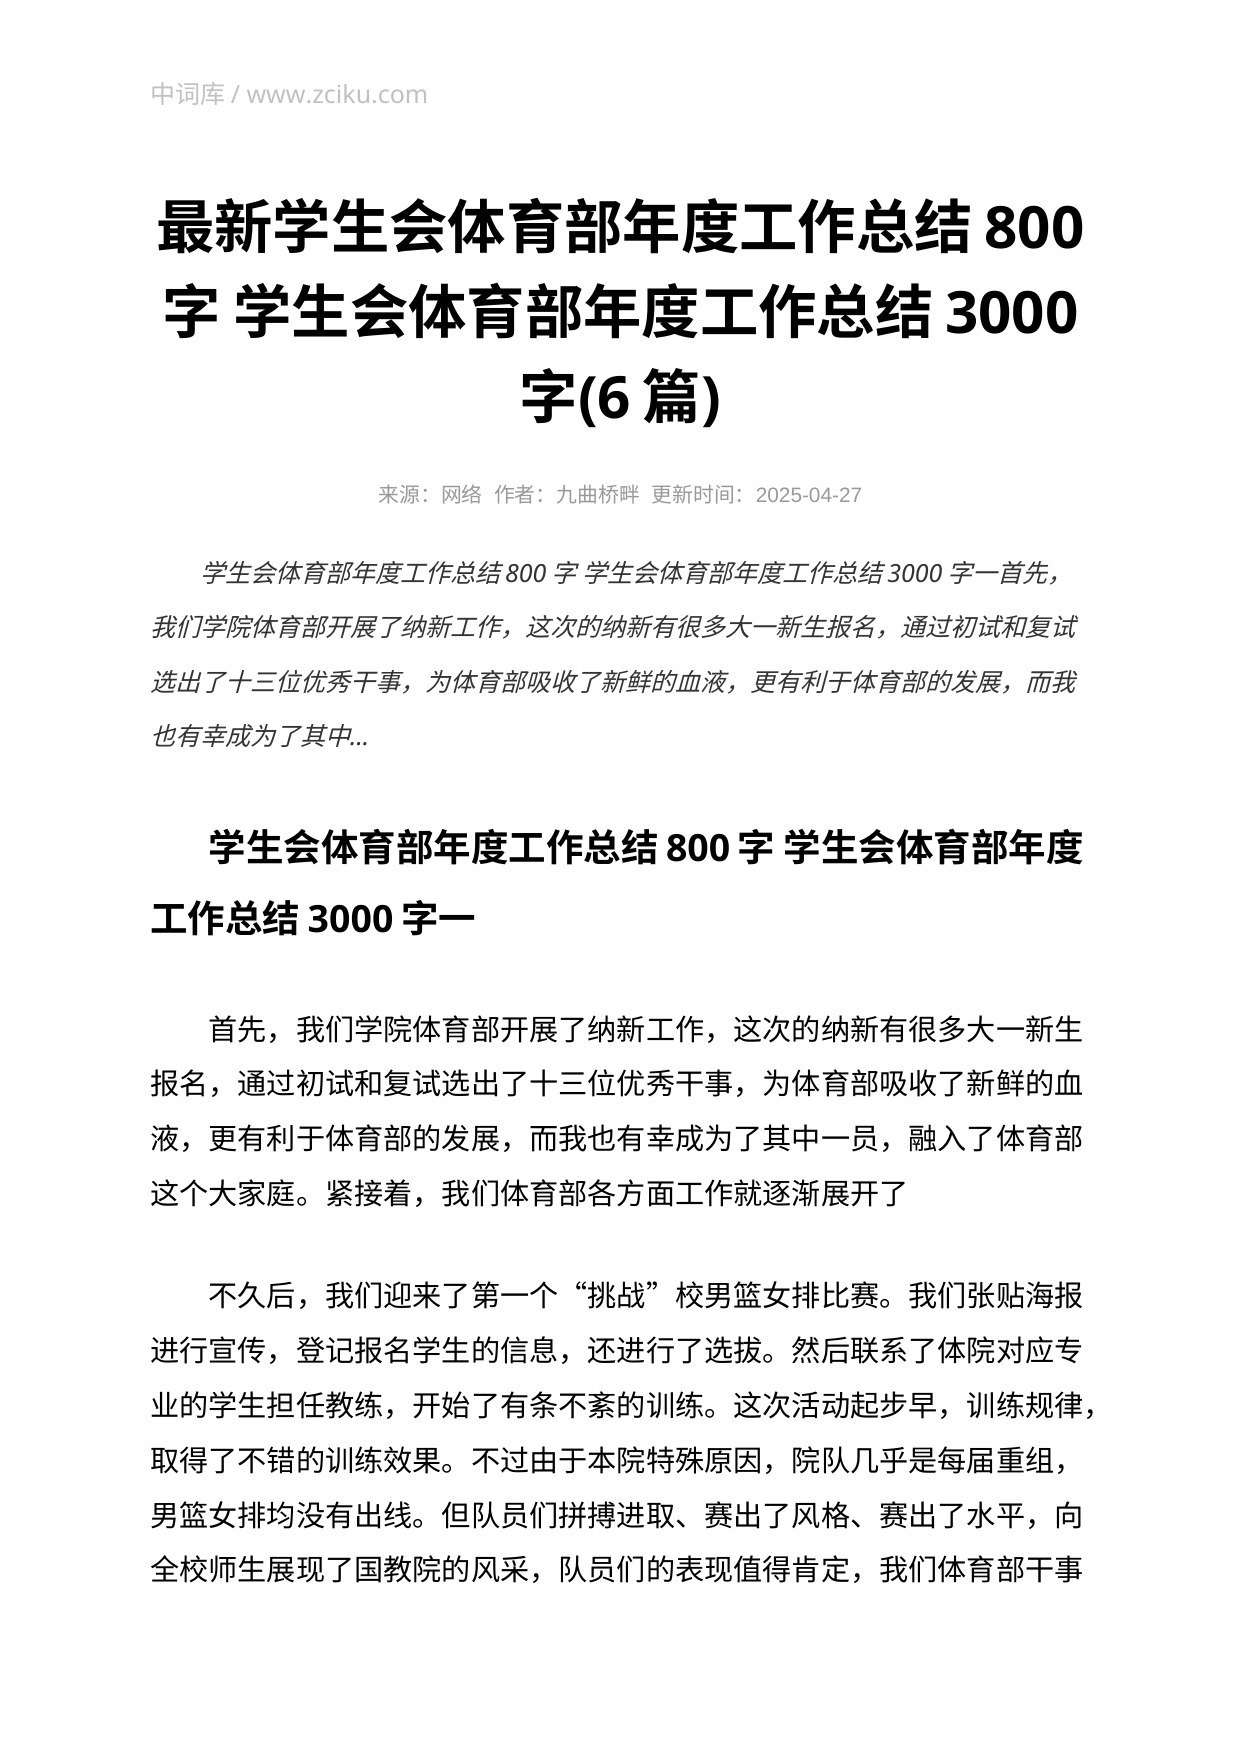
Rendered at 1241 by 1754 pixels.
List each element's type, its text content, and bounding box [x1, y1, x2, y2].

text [150, 1272, 1090, 1589]
text 学生会体育部年度工作总结800字 学生会体育部年度工作总结3000字一 [150, 818, 1090, 943]
text 首先，我们学院体育部开展了纳新工作，这次的纳新有很多大一新生报名，通过初试和复试选出了十三位优秀干事，为体育部吸收了新鲜的血液，更有利于体育部的发展，而我也有幸成为了其中一员，融入了体育部这个大家庭。紧接着，我们体育部各方面工作就逐渐展开了 [150, 1006, 1090, 1213]
subtitle 最新学生会体育部年度工作总结800字 学生会体育部年度工作总结3000字(6篇) [150, 181, 1090, 436]
text 来源：网络 作者：九曲桥畔 更新时间：2025-04-27 [150, 482, 1090, 506]
text 学生会体育部年度工作总结800字 学生会体育部年度工作总结3000字一首先，我们学院体育部开展了纳新工作，这次的纳新有很多大一新生报名，通过初试和复试选出了十三位优秀干事，为体育部吸收了新鲜的血液，更有利于体育部的发展，而我也有幸成为了其中... [150, 553, 1090, 753]
